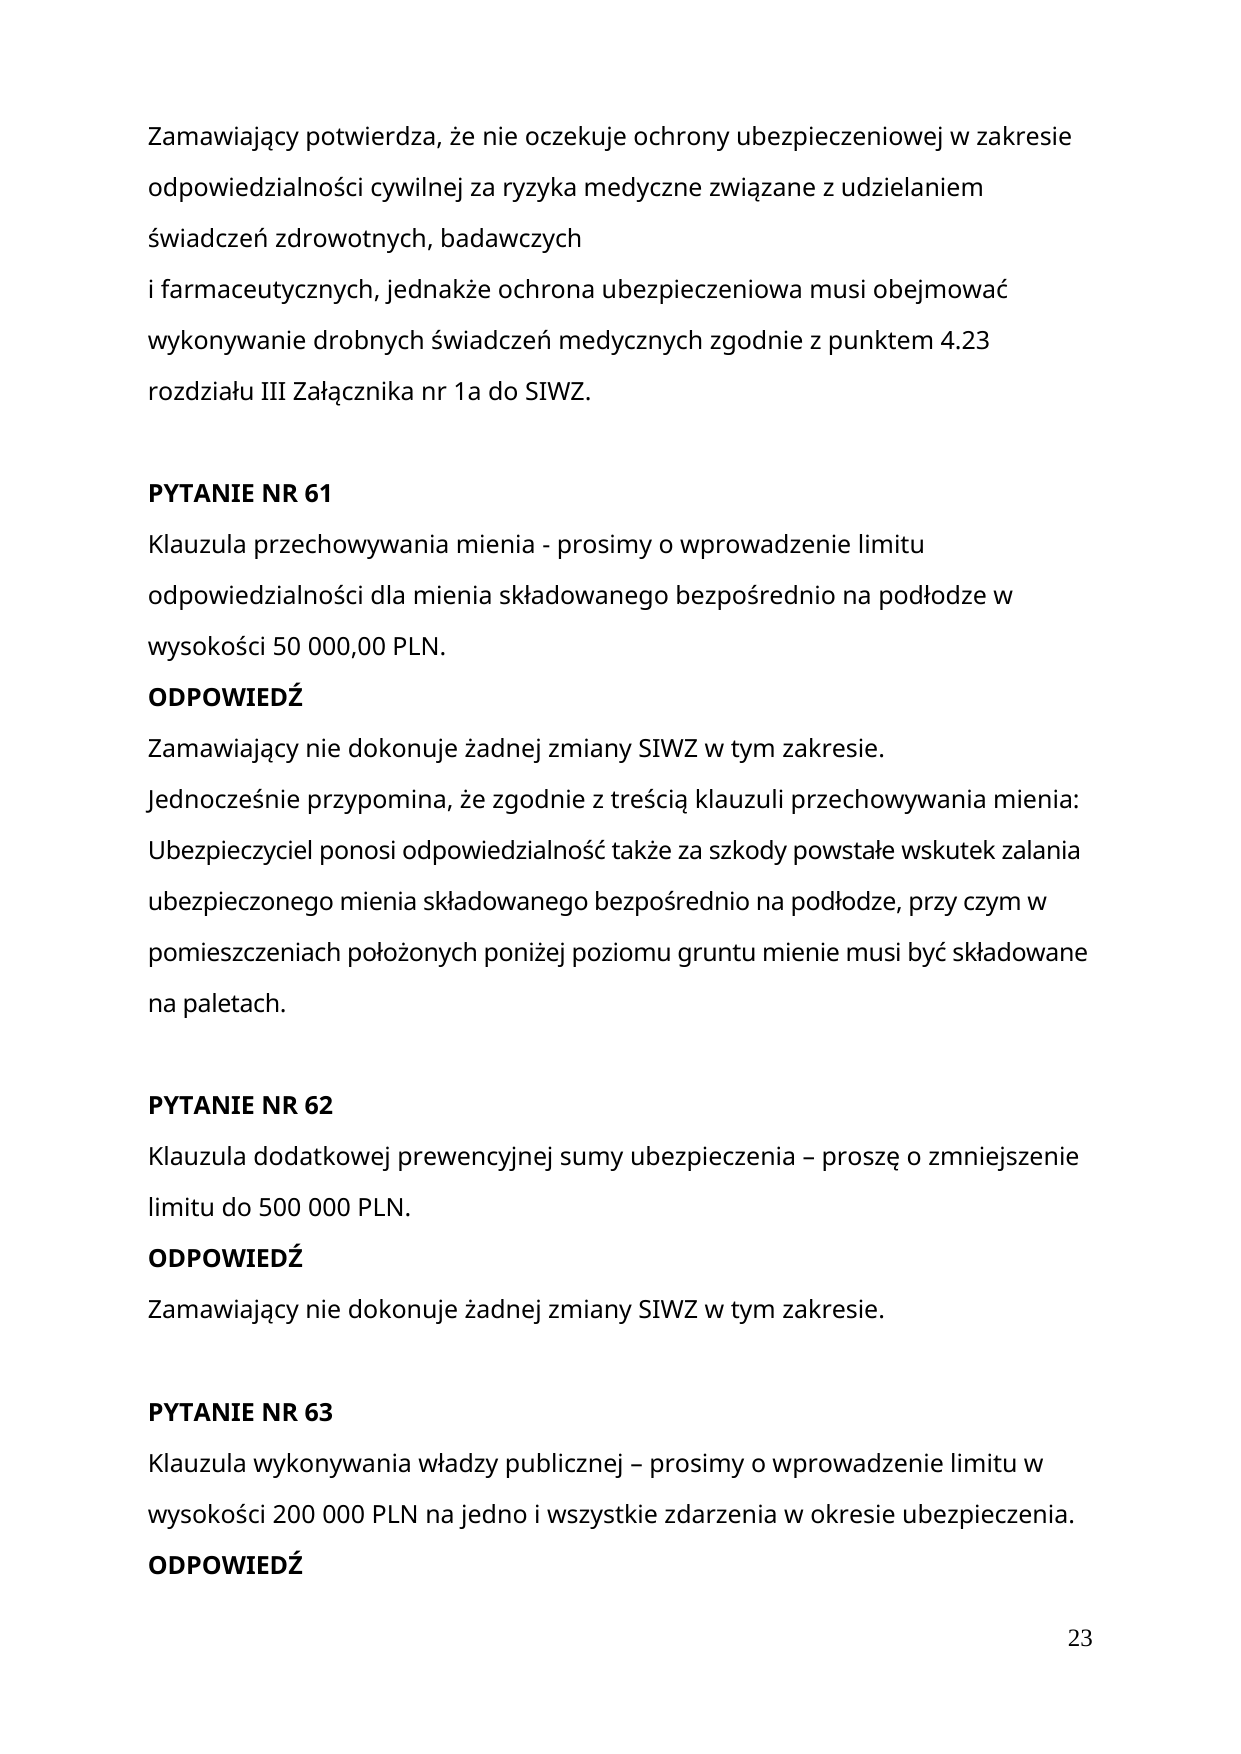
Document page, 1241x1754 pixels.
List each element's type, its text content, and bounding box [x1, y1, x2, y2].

text Zamawiający nie dokonuje żadnej zmiany SIWZ w tym zakresie. [148, 1292, 1092, 1326]
text ODPOWIEDŹ [148, 1241, 1092, 1275]
list Jednocześnie przypomina, że zgodnie z treścią klauzuli przechowywania mienia: [148, 782, 1092, 816]
text PYTANIE NR 63 [148, 1394, 1092, 1428]
text Ubezpieczyciel ponosi odpowiedzialność także za szkody powstałe wskutek zalania ubezpieczonego mienia składowanego bezpośrednio na podłodze, przy czym w pomieszczeniach położonych poniżej poziomu gruntu mienie musi być składowane na paletach. [148, 833, 1092, 1020]
text PYTANIE NR 62 [148, 1088, 1092, 1122]
text PYTANIE NR 61 [148, 475, 1092, 509]
text Zamawiający potwierdza, że nie oczekuje ochrony ubezpieczeniowej w zakresie odpowiedzialności cywilnej za ryzyka medyczne związane z udzielaniem świadczeń zdrowotnych, badawczych i farmaceutycznych, jednakże ochrona ubezpieczeniowa musi obejmować wykonywanie drobnych świadczeń medycznych zgodnie z punktem 4.23 rozdziału III Załącznika nr 1a do SIWZ. [148, 118, 1092, 407]
text Klauzula wykonywania władzy publicznej – prosimy o wprowadzenie limitu w wysokości 200 000 PLN na jedno i wszystkie zdarzenia w okresie ubezpieczenia. [148, 1445, 1092, 1530]
text ODPOWIEDŹ [148, 1547, 1092, 1581]
text ODPOWIEDŹ [148, 679, 1092, 714]
text Klauzula dodatkowej prewencyjnej sumy ubezpieczenia – proszę o zmniejszenie limitu do 500 000 PLN. [148, 1139, 1092, 1224]
text Zamawiający nie dokonuje żadnej zmiany SIWZ w tym zakresie. [148, 731, 1092, 765]
text Klauzula przechowywania mienia - prosimy o wprowadzenie limitu odpowiedzialności dla mienia składowanego bezpośrednio na podłodze w wysokości 50 000,00 PLN. [148, 526, 1092, 663]
